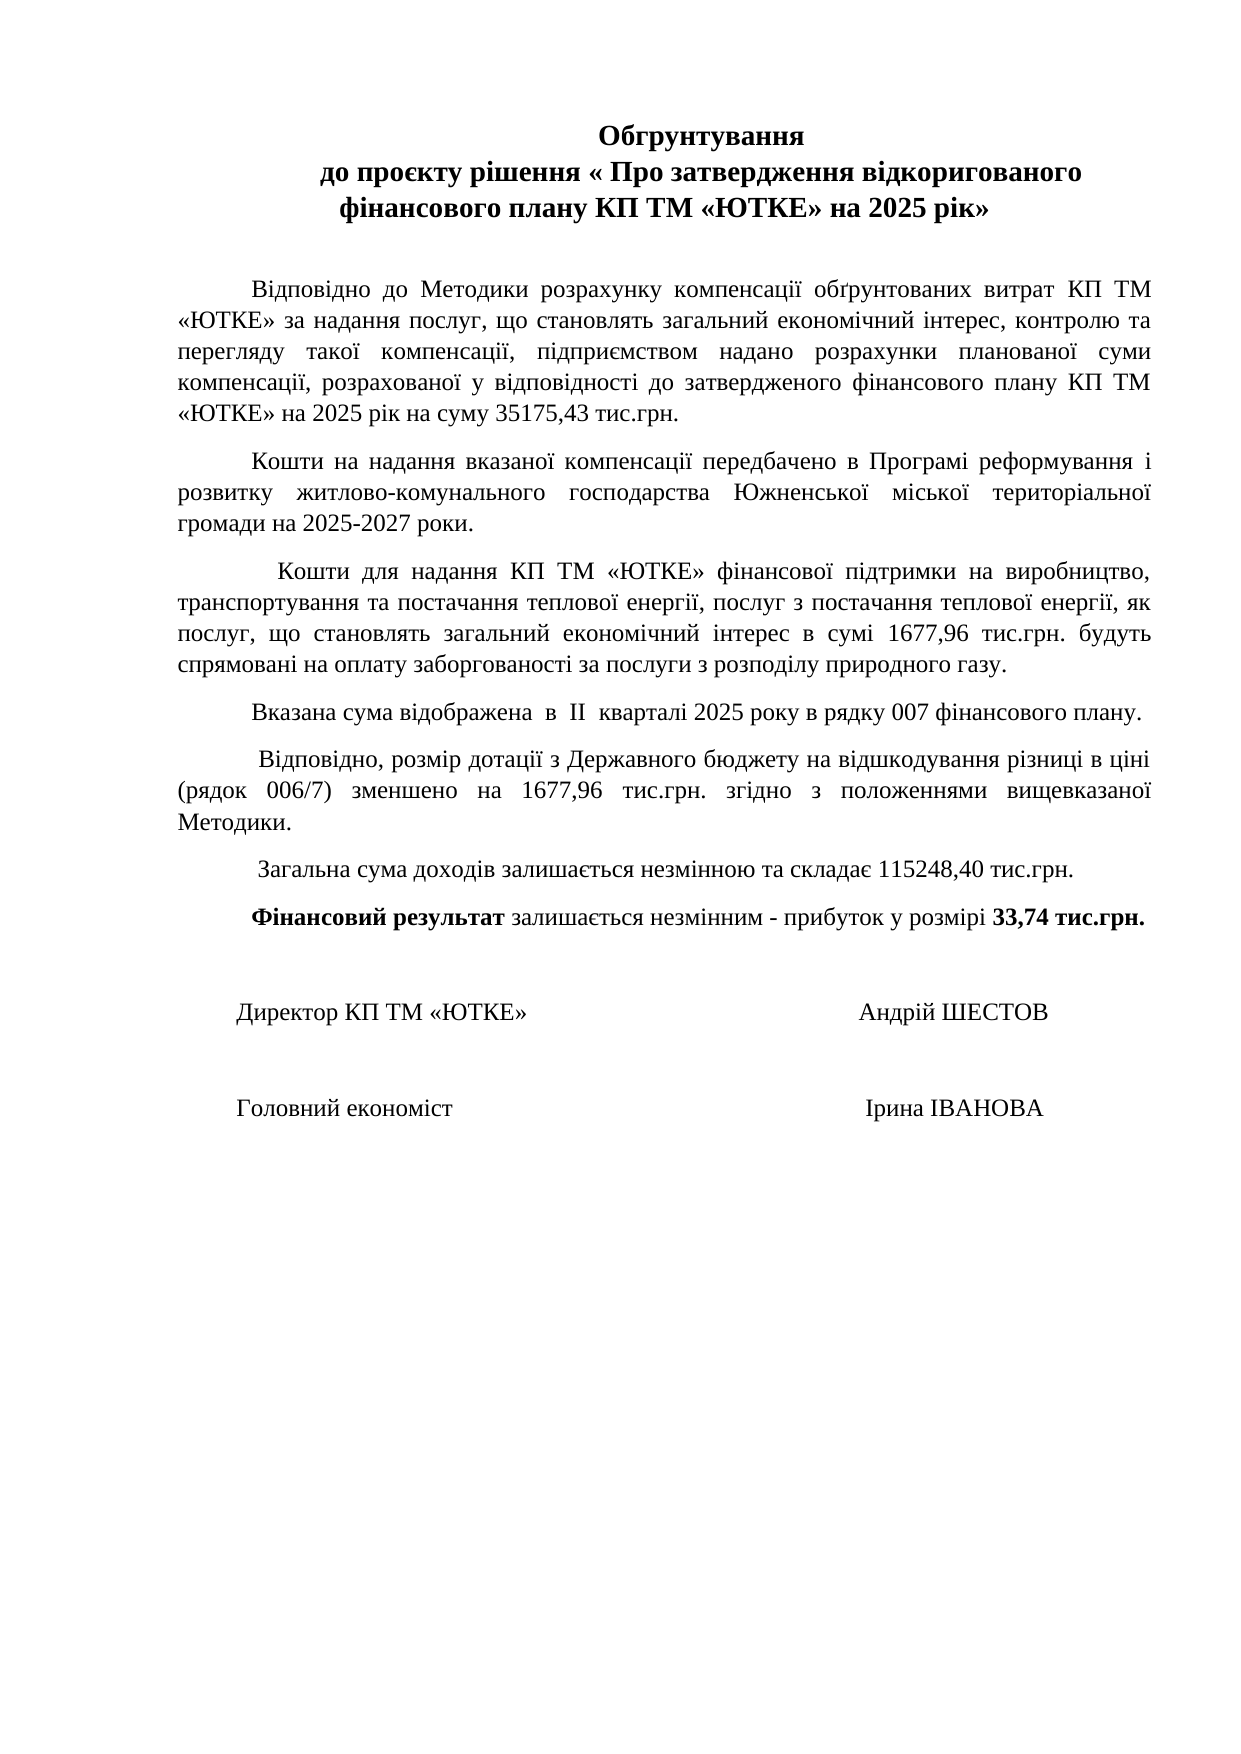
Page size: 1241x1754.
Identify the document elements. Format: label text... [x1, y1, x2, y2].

text Кошти на надання вказаної компенсації передбачено в Програмі реформування і розвитку житлово-комунального господарства Южненської міської територіальної громади на 2025-2027 роки. [177, 446, 1152, 537]
text Відповідно до Методики розрахунку компенсації обґрунтованих витрат КП ТМ «ЮТКЕ» за надання послуг, що становлять загальний економічний інтерес, контролю та перегляду такої компенсації, підприємством надано розрахунки планованої суми компенсації, розрахованої у відповідності до затвердженого фінансового плану КП ТМ «ЮТКЕ» на 2025 рік на суму 35175,43 тис.грн. [177, 274, 1152, 427]
text Загальна сума доходів залишається незмінною та складає 115248,40 тис.грн. [177, 854, 1152, 883]
text Вказана сума відображена в ІІ кварталі 2025 року в рядку 007 фінансового плану. [177, 697, 1152, 726]
text Фінансовий результат залишається незмінним - прибуток у розмірі 33,74 тис.грн. [177, 902, 1152, 931]
text Головний економіст Ірина ІВАНОВА [177, 1093, 1152, 1122]
text Кошти для надання КП ТМ «ЮТКЕ» фінансової підтримки на виробництво, транспортування та постачання теплової енергії, послуг з постачання теплової енергії, як послуг, що становлять загальний економічний інтерес в сумі 1677,96 тис.грн. будуть спрямовані на оплату заборгованості за послуги з розподілу природного газу. [177, 556, 1152, 678]
text Відповідно, розмір дотації з Державного бюджету на відшкодування різниці в ціні (рядок 006/7) зменшено на 1677,96 тис.грн. згідно з положеннями вищевказаної Методики. [177, 744, 1152, 835]
text до проєкту рішення « Про затвердження відкоригованого фінансового плану КП ТМ «ЮТКЕ» на 2025 рік» [177, 154, 1152, 224]
text Обгрунтування [177, 118, 1152, 152]
text Директор КП ТМ «ЮТКЕ» Андрій ШЕСТОВ [177, 997, 1152, 1026]
